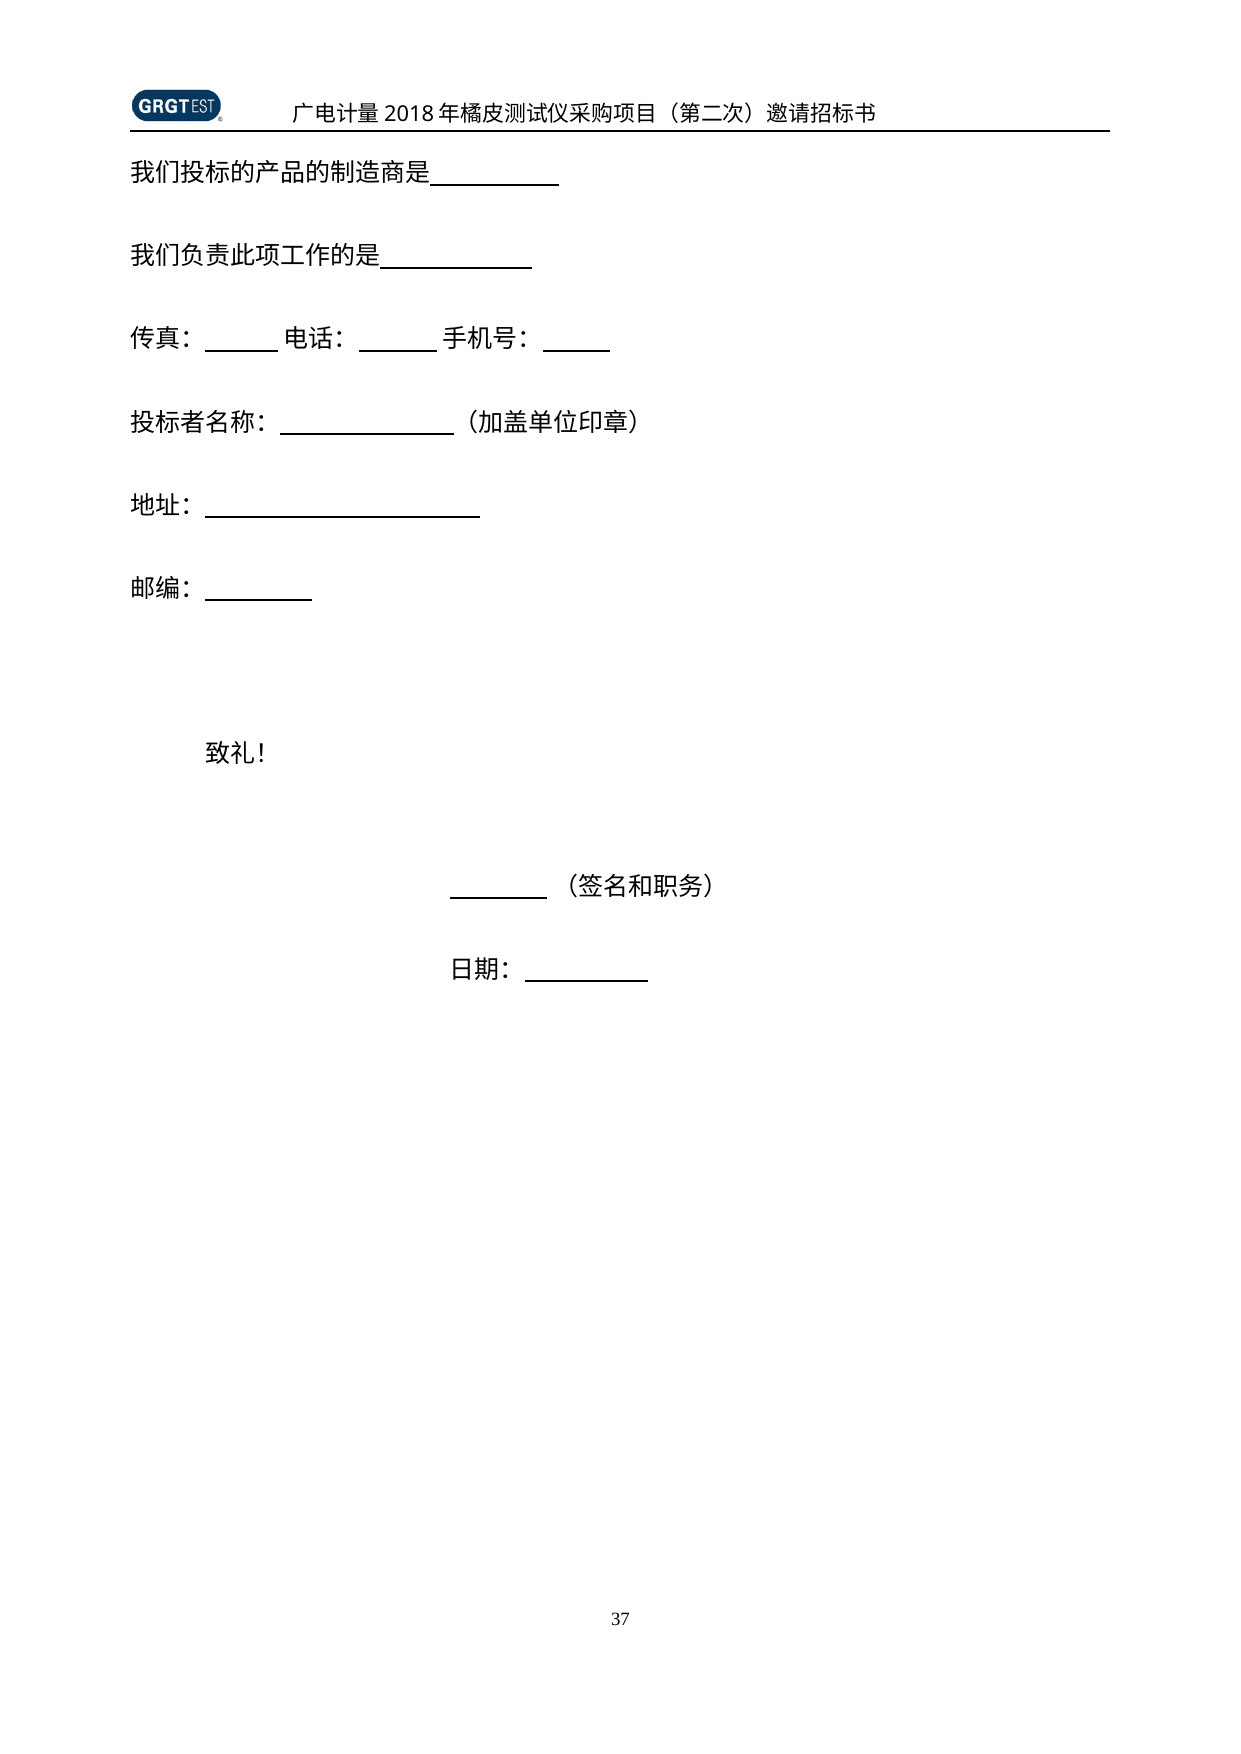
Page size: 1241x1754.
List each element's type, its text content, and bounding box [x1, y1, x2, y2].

text （签名和职务） [130, 852, 1110, 917]
text 传真： 电话： 手机号： [130, 304, 1110, 369]
text 日期： [130, 935, 1110, 1000]
text 我们投标的产品的制造商是 [130, 138, 1110, 203]
text 我们负责此项工作的是 [130, 221, 1110, 286]
text 地址： [130, 471, 1110, 536]
text 投标者名称： （加盖单位印章） [130, 388, 1110, 453]
text 致礼！ [130, 719, 1110, 784]
text 邮编： [130, 554, 1110, 619]
picture [129, 88, 224, 122]
